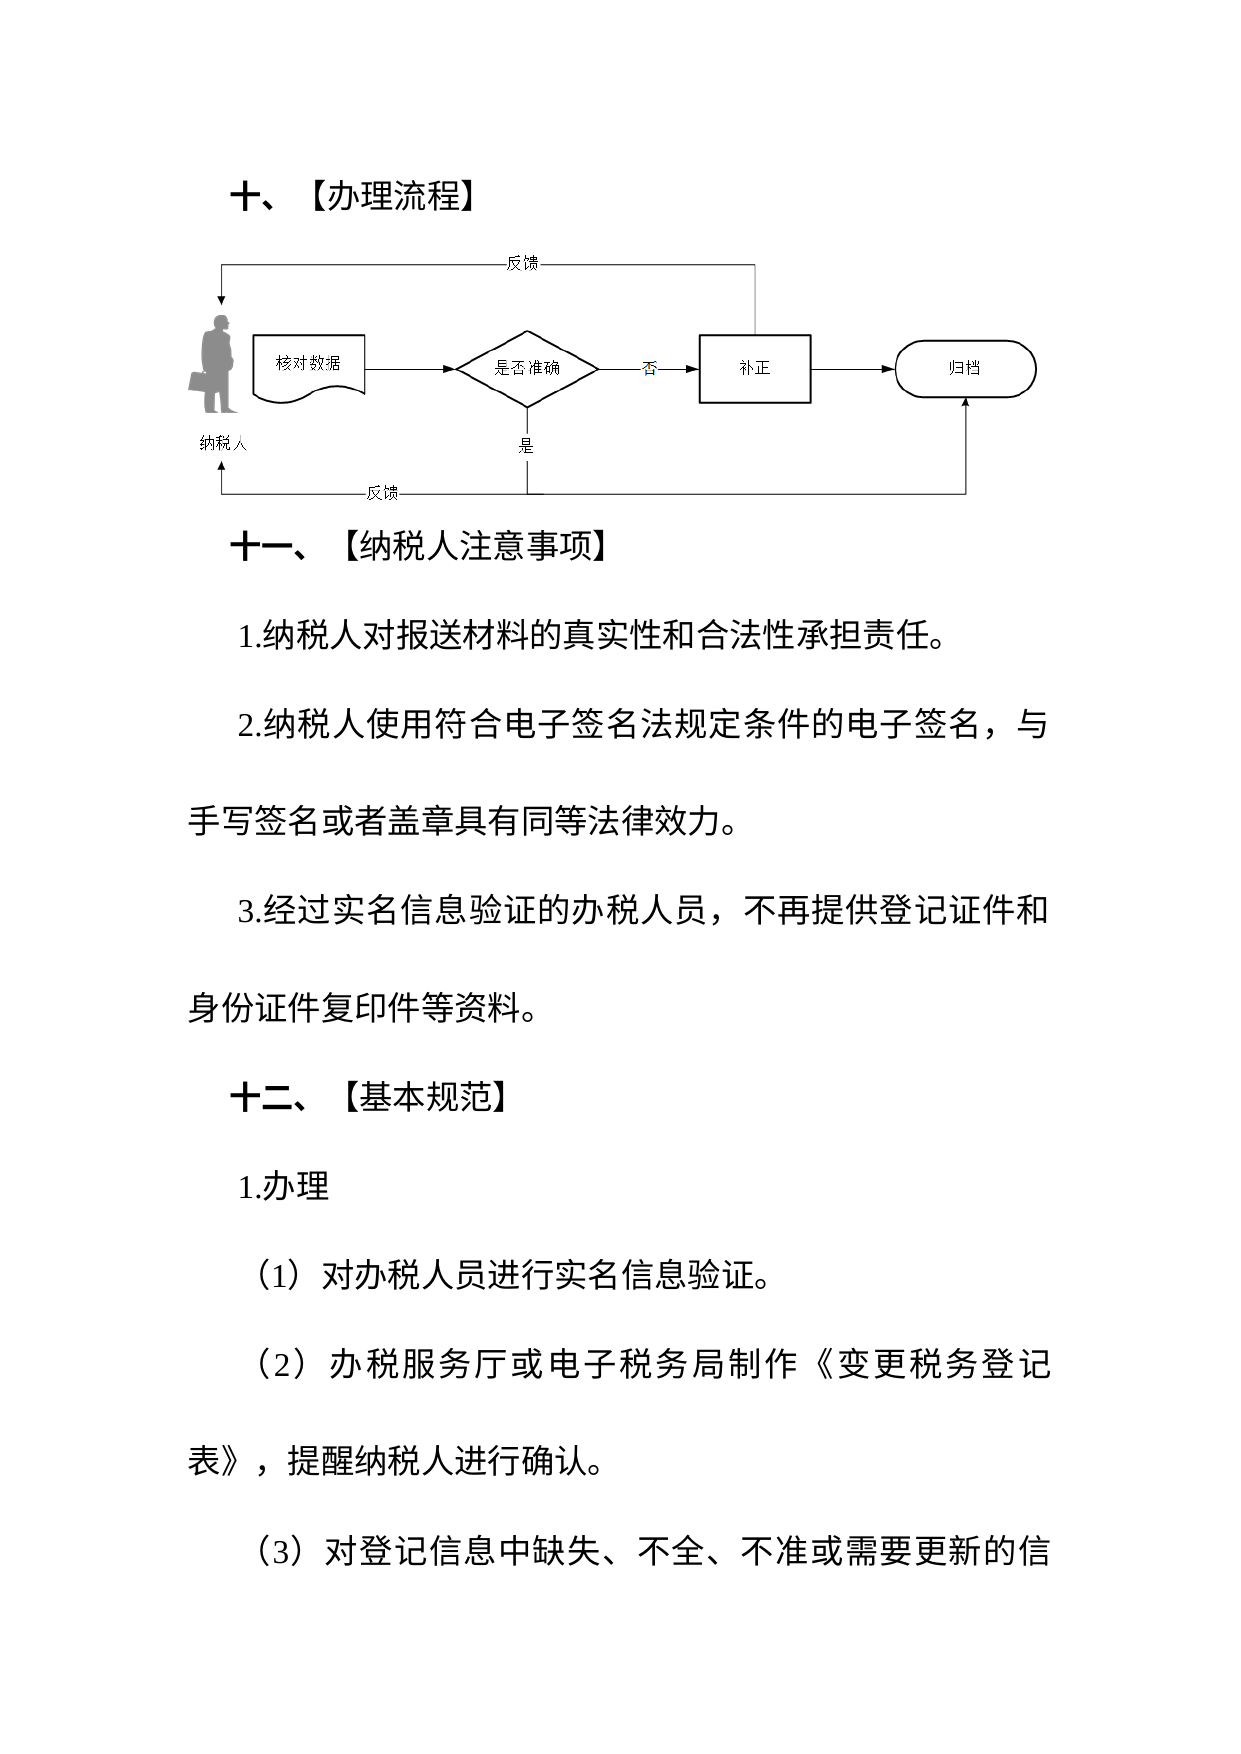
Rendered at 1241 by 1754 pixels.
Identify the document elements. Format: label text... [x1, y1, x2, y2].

text （2）办税服务厅或电子税务局制作《变更税务登记表》，提醒纳税人进行确认。 [187, 1329, 1053, 1492]
text 3.经过实名信息验证的办税人员，不再提供登记证件和身份证件复印件等资料。 [187, 876, 1053, 1038]
text 1.办理 [187, 1151, 1053, 1216]
list 【基本规范】 [187, 1062, 1053, 1127]
text 1.纳税人对报送材料的真实性和合法性承担责任。 [187, 600, 1053, 665]
text 2.纳税人使用符合电子签名法规定条件的电子签名，与手写签名或者盖章具有同等法律效力。 [187, 689, 1053, 852]
picture [187, 251, 1038, 511]
list 【办理流程】 [187, 162, 1053, 227]
text （1）对办税人员进行实名信息验证。 [187, 1240, 1053, 1305]
list 【纳税人注意事项】 [187, 511, 1053, 576]
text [187, 1516, 1053, 1581]
